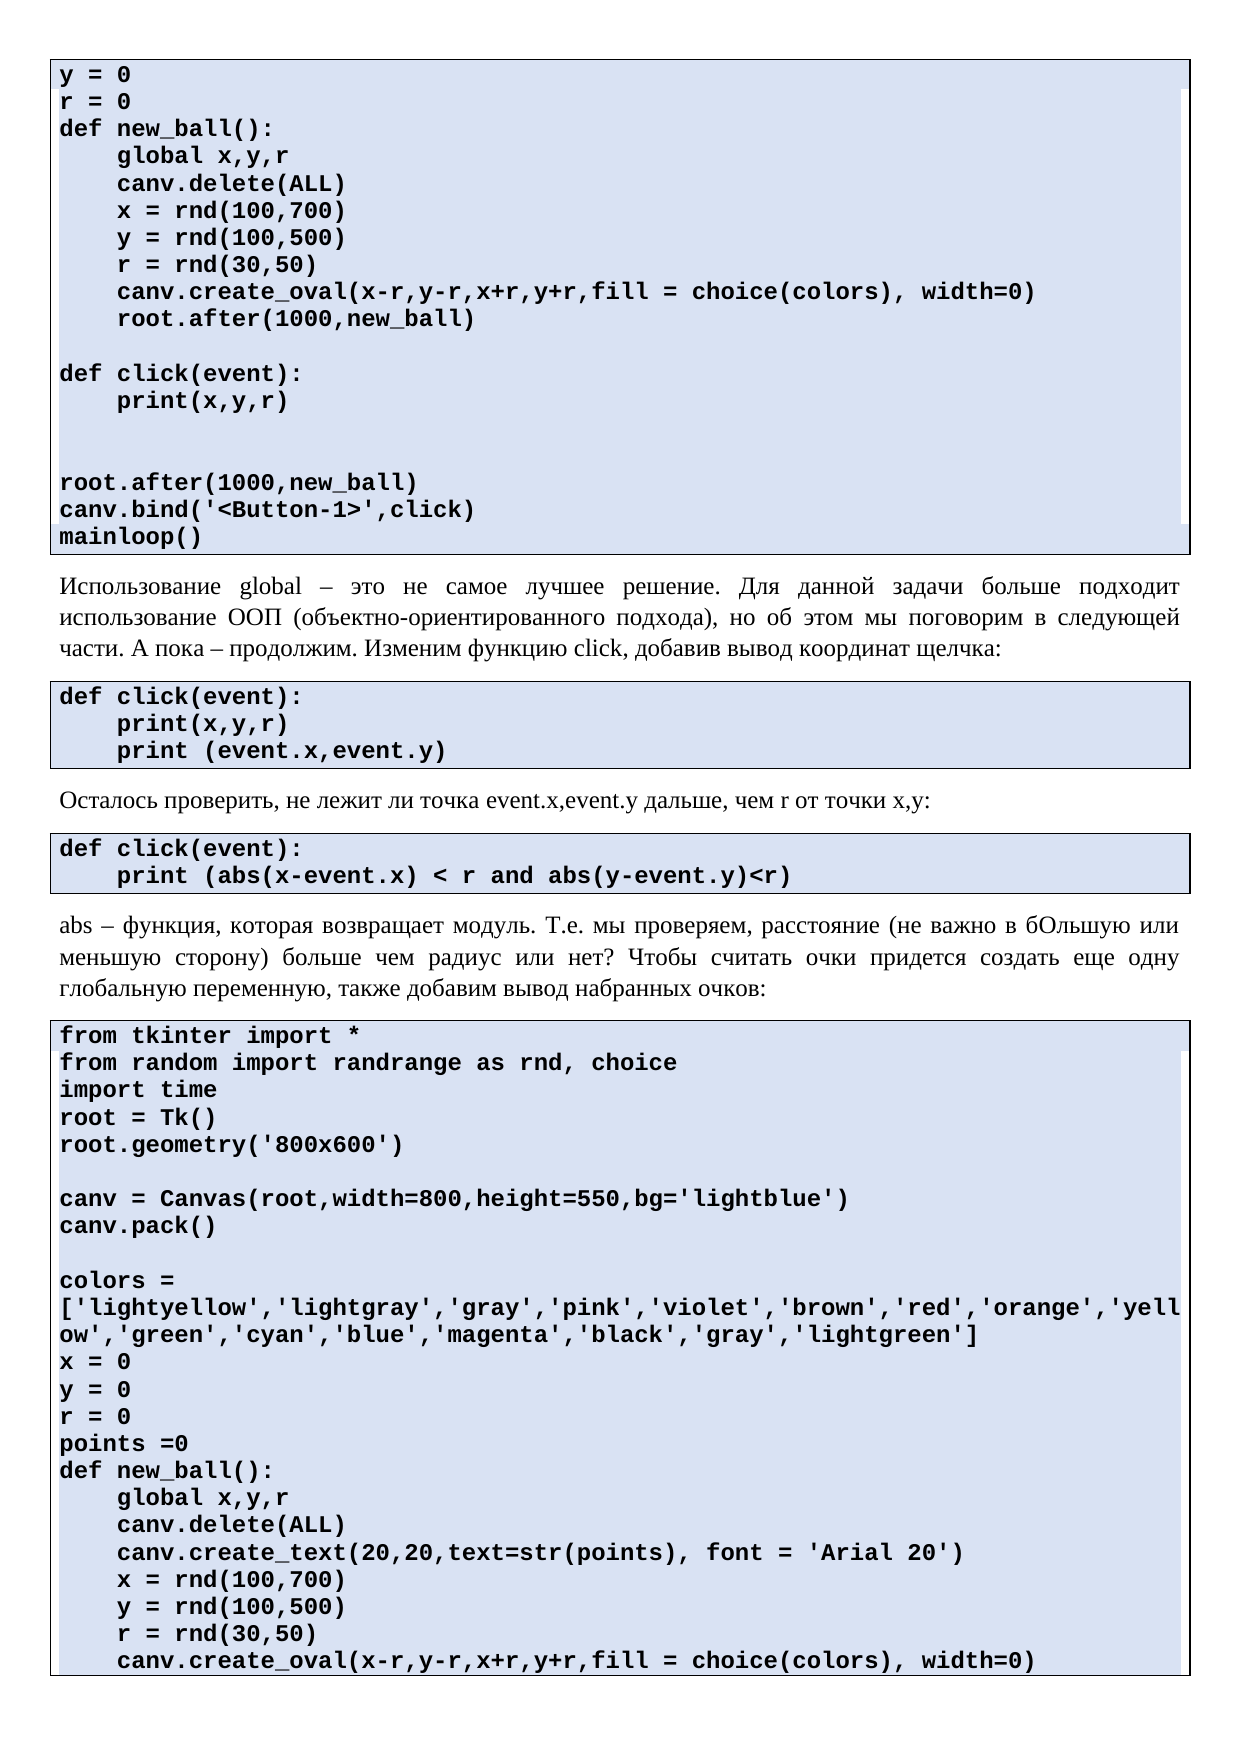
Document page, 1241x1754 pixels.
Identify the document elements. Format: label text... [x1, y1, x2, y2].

text global x,y,r [59, 144, 1181, 171]
text Использование global – это не самое лучшее решение. Для данной задачи больше подходит использование ООП (объектно-ориентированного подхода), но об этом мы поговорим в следующей части. А пока – продолжим. Изменим функцию click, добавив вывод координат щелчка: [59, 571, 1181, 662]
text print(x,y,r) print (event.x,event.y) [51, 708, 1189, 768]
text canv.create_text(20,20,text=str(points), font = 'Arial 20') [59, 1540, 1181, 1567]
text canv.pack() [59, 1214, 1181, 1241]
text points =0 [59, 1431, 1181, 1458]
text root.geometry('800x600') [59, 1132, 1181, 1159]
text root.after(1000,new_ball) [59, 307, 1181, 334]
text def click(event): [51, 834, 1189, 861]
text canv = Canvas(root,width=800,height=550,bg='lightblue') [59, 1187, 1181, 1214]
text y = rnd(100,500) [59, 225, 1181, 252]
text from tkinter import * [51, 1021, 1189, 1051]
text print(x,y,r) [59, 388, 1181, 416]
text canv.create_oval(x-r,y-r,x+r,y+r,fill = choice(colors), width=0) [59, 280, 1181, 307]
text Осталось проверить, не лежит ли точка event.x,event.y дальше, чем r от точки x,y: [59, 786, 1181, 814]
text abs – функция, которая возвращает модуль. Т.е. мы проверяем, расстояние (не важно в бОльшую или меньшую сторону) больше чем радиус или нет? Чтобы считать очки придется создать еще одну глобальную переменную, также добавим вывод набранных очков: [59, 911, 1181, 1001]
text colors = ['lightyellow','lightgray','gray','pink','violet','brown','red','orange','yellow','green','cyan','blue','magenta','black','gray','lightgreen'] [59, 1268, 1181, 1350]
text root.after(1000,new_ball) [59, 470, 1181, 497]
text canv.bind('<Button-1>',click) [59, 497, 1181, 521]
text def new_ball(): [59, 117, 1181, 144]
text y = 0 [59, 1377, 1181, 1404]
text r = 0 [59, 1404, 1181, 1431]
text canv.delete(ALL) [59, 171, 1181, 198]
text canv.delete(ALL) [59, 1513, 1181, 1540]
text y = 0 [51, 60, 1189, 89]
text x = rnd(100,700) [59, 1567, 1181, 1594]
text def click(event): [51, 682, 1189, 708]
text print (abs(x-event.x) < r and abs(y-event.y)<r) [51, 861, 1189, 893]
text x = 0 [59, 1350, 1181, 1377]
text mainloop() [51, 521, 1189, 554]
text x = rnd(100,700) [59, 198, 1181, 225]
text r = rnd(30,50) [59, 252, 1181, 280]
text def new_ball(): [59, 1458, 1181, 1486]
text r = rnd(30,50) [59, 1622, 1181, 1649]
text r = 0 [59, 89, 1181, 117]
text import time [59, 1078, 1181, 1105]
text canv.create_oval(x-r,y-r,x+r,y+r,fill = choice(colors), width=0) [59, 1649, 1181, 1675]
text root = Tk() [59, 1105, 1181, 1132]
text y = rnd(100,500) [59, 1594, 1181, 1622]
text from random import randrange as rnd, choice [59, 1051, 1181, 1078]
text global x,y,r [59, 1486, 1181, 1513]
text def click(event): [59, 361, 1181, 388]
